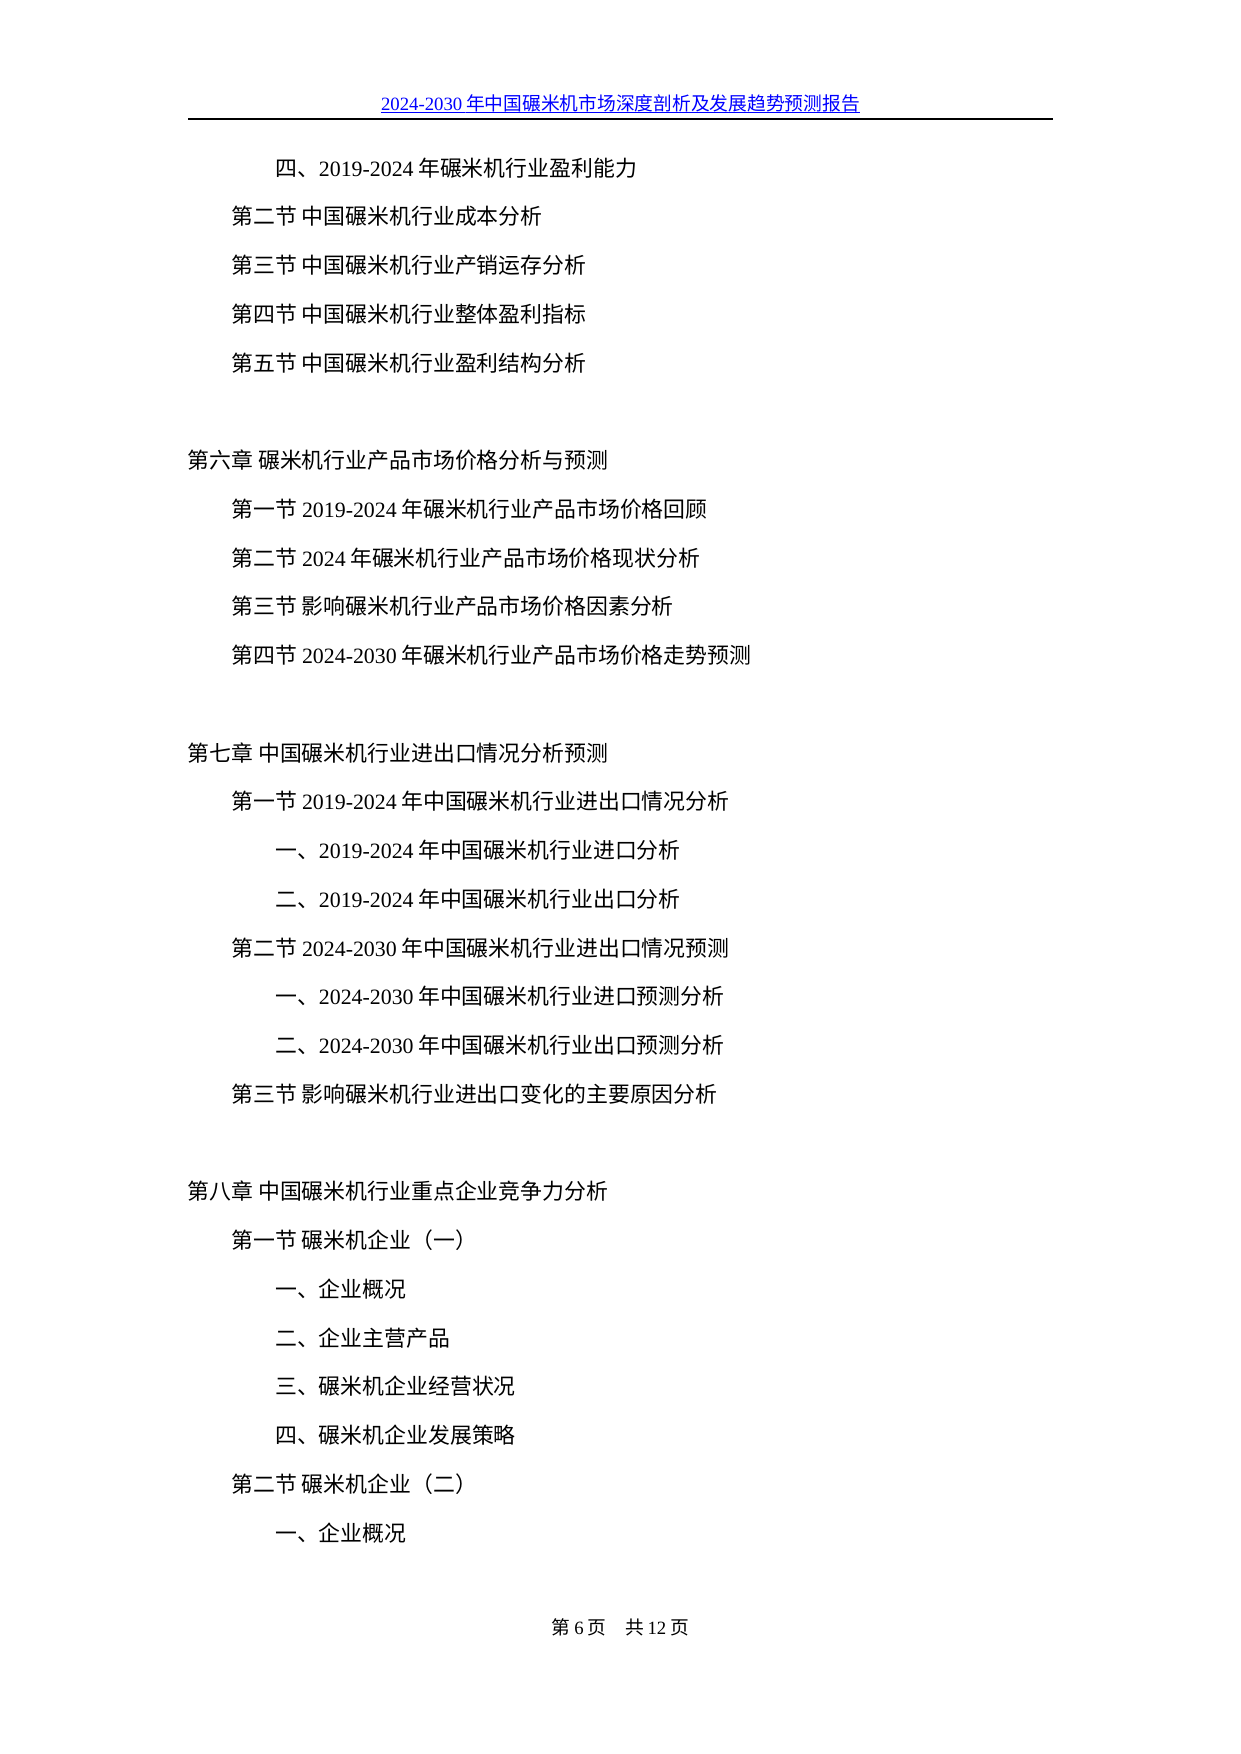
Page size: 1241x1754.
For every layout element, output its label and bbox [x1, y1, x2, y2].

text [187, 150, 1053, 1548]
